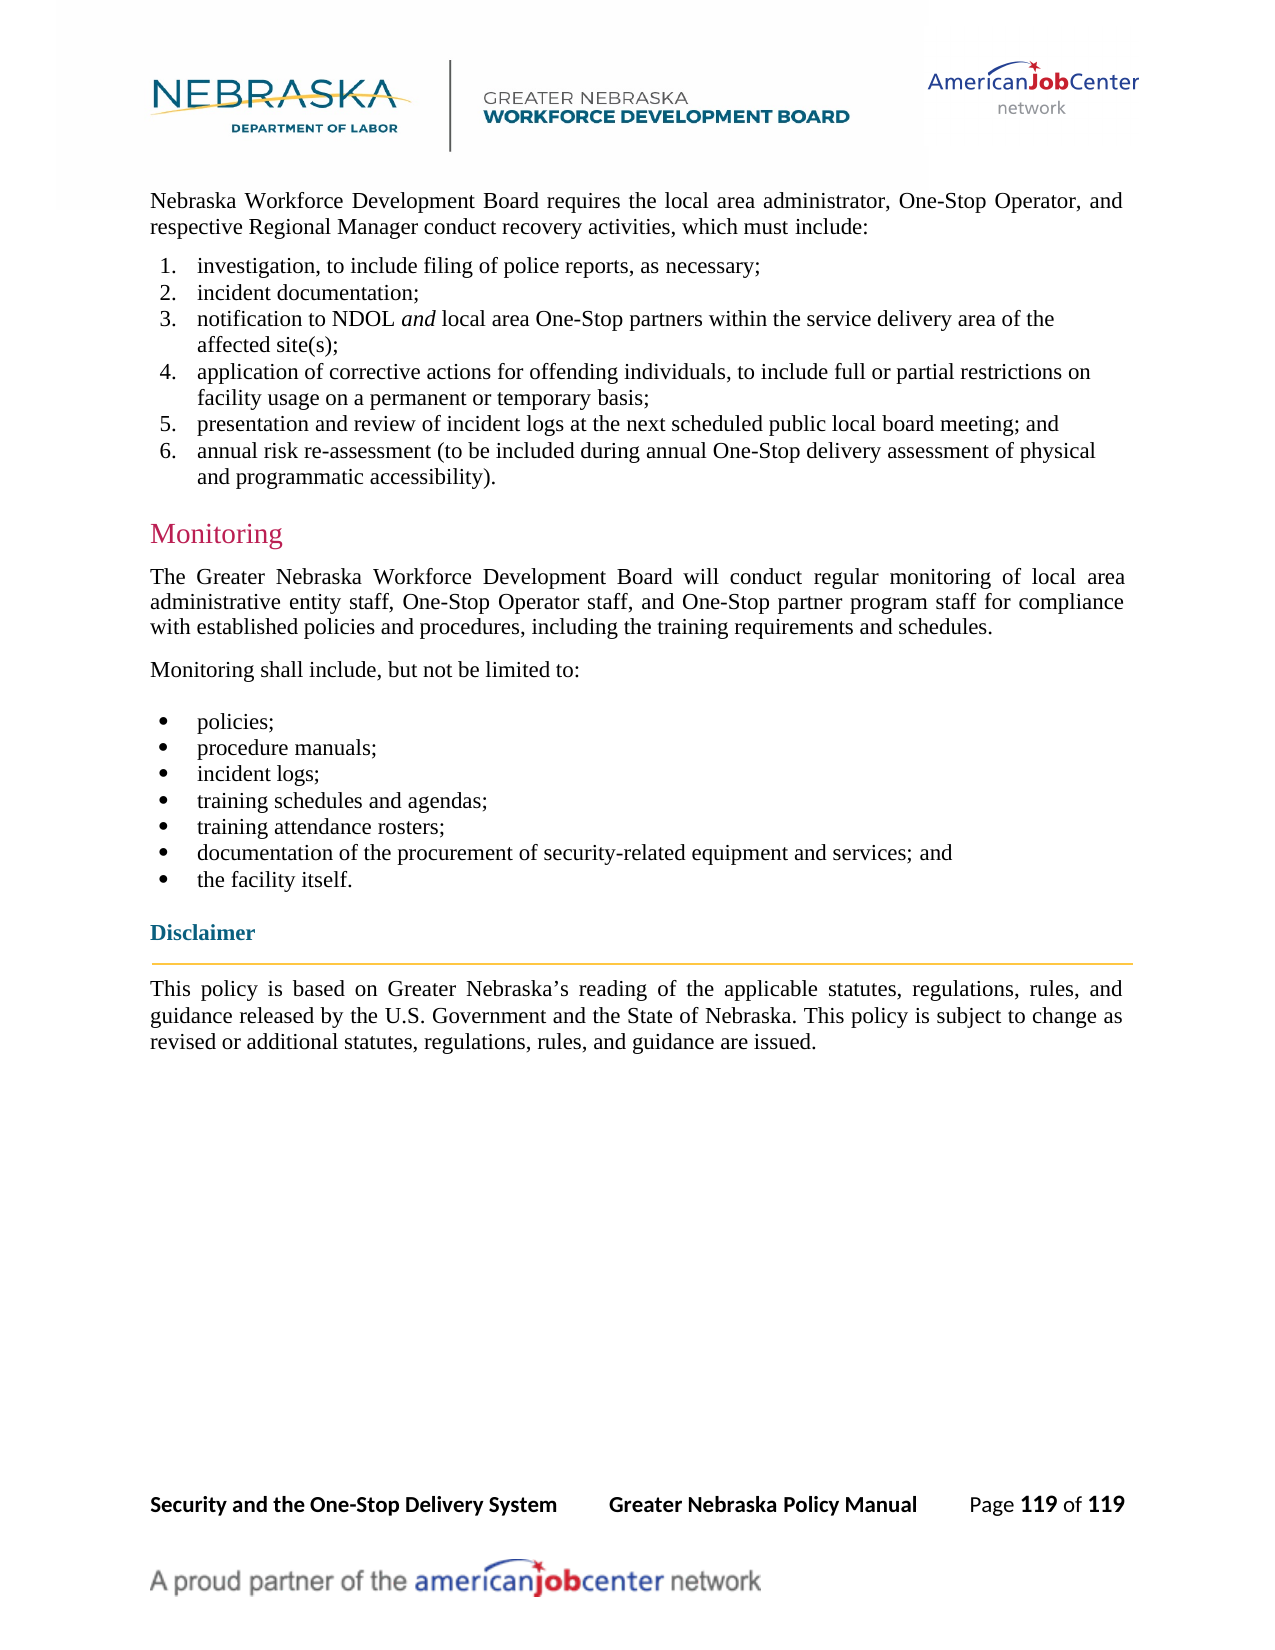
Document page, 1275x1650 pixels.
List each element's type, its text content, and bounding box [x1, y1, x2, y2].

list annual risk re-assessment (to be included during annual One-Stop delivery assessment of physical and programmatic accessibility). [159, 437, 1125, 489]
list the facility itself. [159, 866, 1125, 892]
text Disclaimer [150, 918, 1125, 945]
text This policy is based on Greater Nebraska’s reading of the applicable statutes, regulations, rules, and guidance released by the U.S. Government and the State of Nebraska. This policy is subject to change as revised or additional statutes, regulations, rules, and guidance are issued. [150, 976, 1125, 1054]
list policies; [159, 708, 1125, 734]
list investigation, to include filing of police reports, as necessary; [159, 252, 1125, 279]
picture [150, 1559, 761, 1597]
picture [56, 0, 1139, 210]
text Monitoring shall include, but not be limited to: [150, 656, 1125, 683]
list training attendance rosters; [159, 813, 1125, 839]
list procedure manuals; [159, 734, 1125, 760]
list incident logs; [159, 760, 1125, 787]
list documentation of the procurement of security-related equipment and services; and [159, 839, 1125, 866]
list application of corrective actions for offending individuals, to include full or partial restrictions on facility usage on a permanent or temporary basis; [159, 358, 1125, 410]
text Monitoring [150, 516, 1125, 549]
list training schedules and agendas; [159, 787, 1125, 813]
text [150, 187, 1125, 240]
list presentation and review of incident logs at the next scheduled public local board meeting; and [159, 410, 1125, 437]
text The Greater Nebraska Workforce Development Board will conduct regular monitoring of local area administrative entity staff, One-Stop Operator staff, and One-Stop partner program staff for compliance with established policies and procedures, including the training requirements and schedules. [150, 564, 1125, 640]
list notification to NDOL and local area One-Stop partners within the service delivery area of the affected site(s); [159, 305, 1125, 358]
list incident documentation; [159, 279, 1125, 305]
